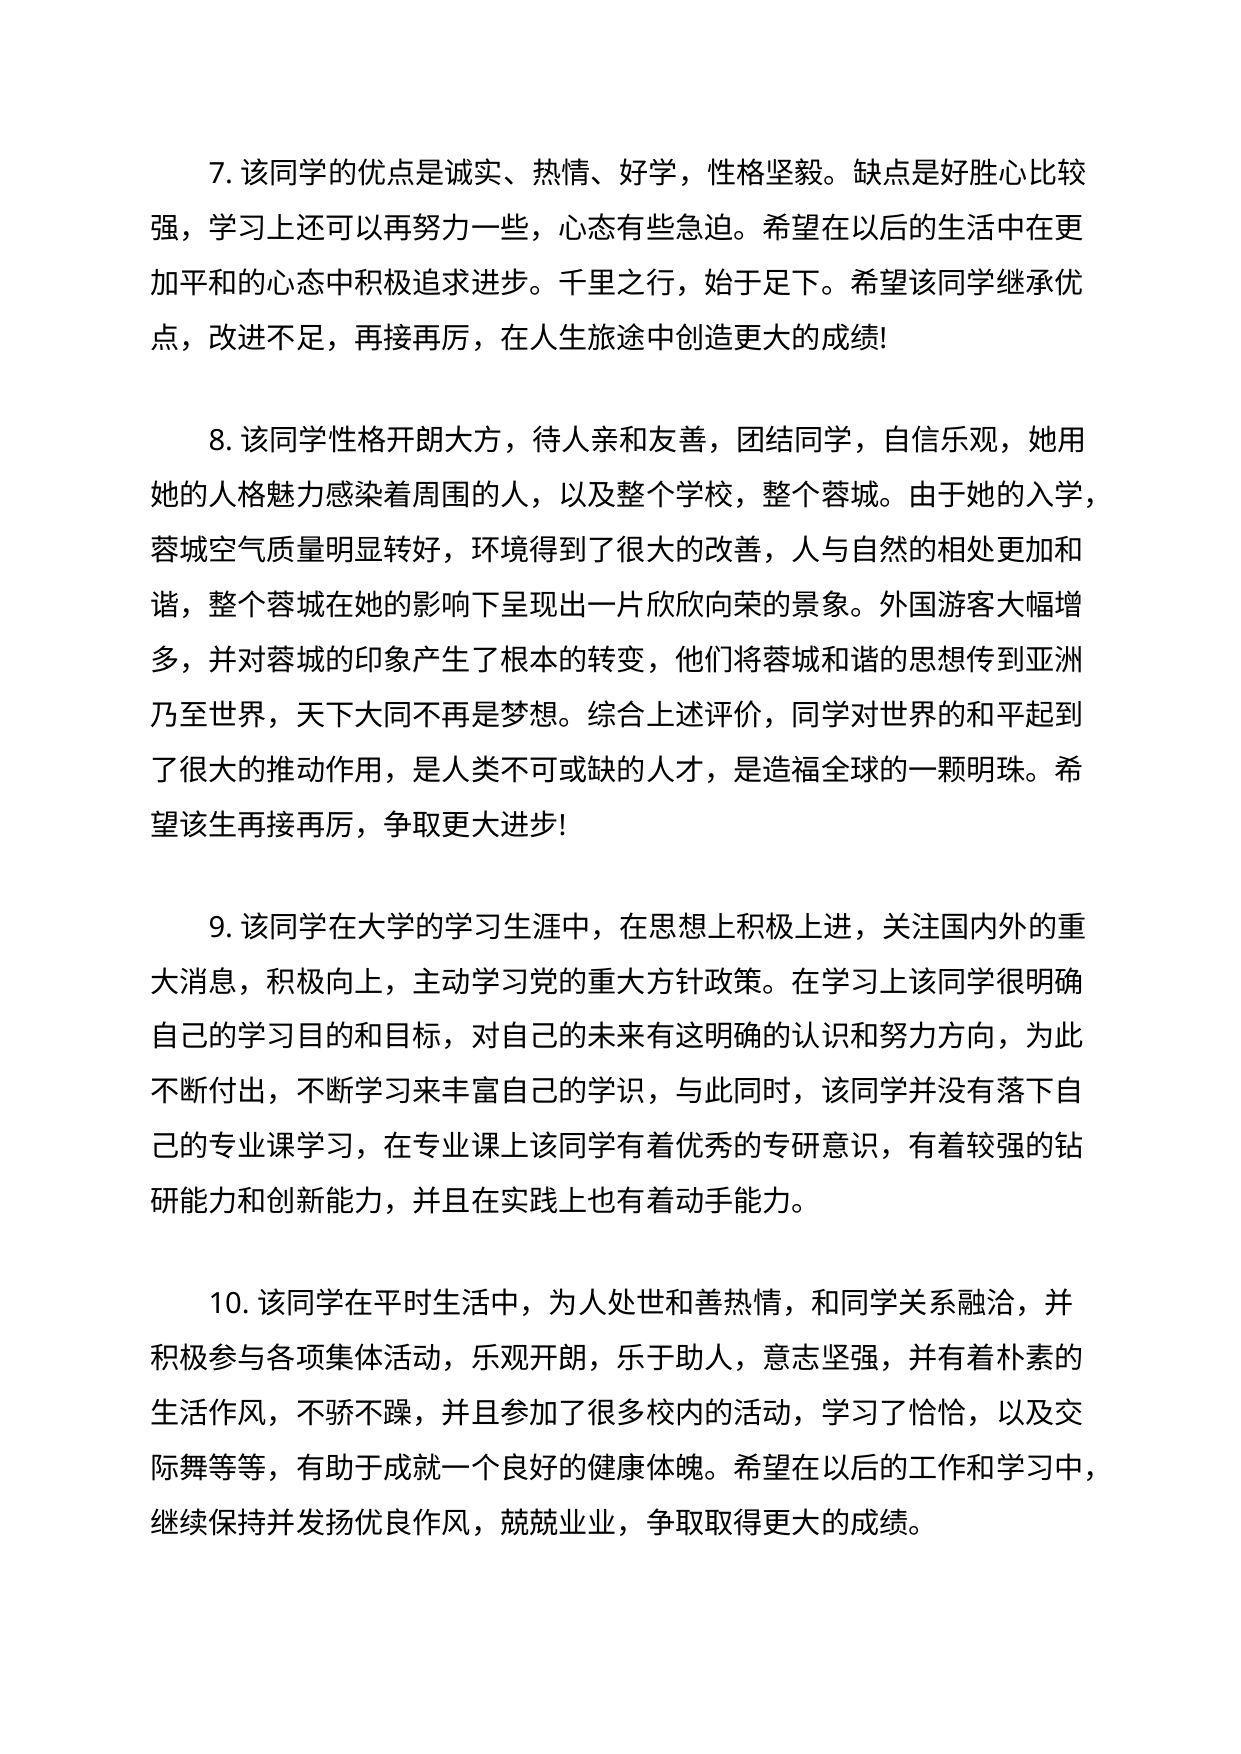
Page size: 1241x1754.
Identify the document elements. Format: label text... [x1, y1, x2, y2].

text 7. 该同学的优点是诚实、热情、好学，性格坚毅。缺点是好胜心比较强，学习上还可以再努力一些，心态有些急迫。希望在以后的生活中在更加平和的心态中积极追求进步。千里之行，始于足下。希望该同学继承优点，改进不足，再接再厉，在人生旅途中创造更大的成绩! [150, 150, 1090, 357]
text 9. 该同学在大学的学习生涯中，在思想上积极上进，关注国内外的重大消息，积极向上，主动学习党的重大方针政策。在学习上该同学很明确自己的学习目的和目标，对自己的未来有这明确的认识和努力方向，为此不断付出，不断学习来丰富自己的学识，与此同时，该同学并没有落下自己的专业课学习，在专业课上该同学有着优秀的专研意识，有着较强的钻研能力和创新能力，并且在实践上也有着动手能力。 [150, 903, 1090, 1220]
text 8. 该同学性格开朗大方，待人亲和友善，团结同学，自信乐观，她用她的人格魅力感染着周围的人，以及整个学校，整个蓉城。由于她的入学，蓉城空气质量明显转好，环境得到了很大的改善，人与自然的相处更加和谐，整个蓉城在她的影响下呈现出一片欣欣向荣的景象。外国游客大幅增多，并对蓉城的印象产生了根本的转变，他们将蓉城和谐的思想传到亚洲乃至世界，天下大同不再是梦想。综合上述评价，同学对世界的和平起到了很大的推动作用，是人类不可或缺的人才，是造福全球的一颗明珠。希望该生再接再厉，争取更大进步! [150, 417, 1090, 843]
text 10. 该同学在平时生活中，为人处世和善热情，和同学关系融洽，并积极参与各项集体活动，乐观开朗，乐于助人，意志坚强，并有着朴素的生活作风，不骄不躁，并且参加了很多校内的活动，学习了恰恰，以及交际舞等等，有助于成就一个良好的健康体魄。希望在以后的工作和学习中，继续保持并发扬优良作风，兢兢业业，争取取得更大的成绩。 [150, 1279, 1090, 1541]
